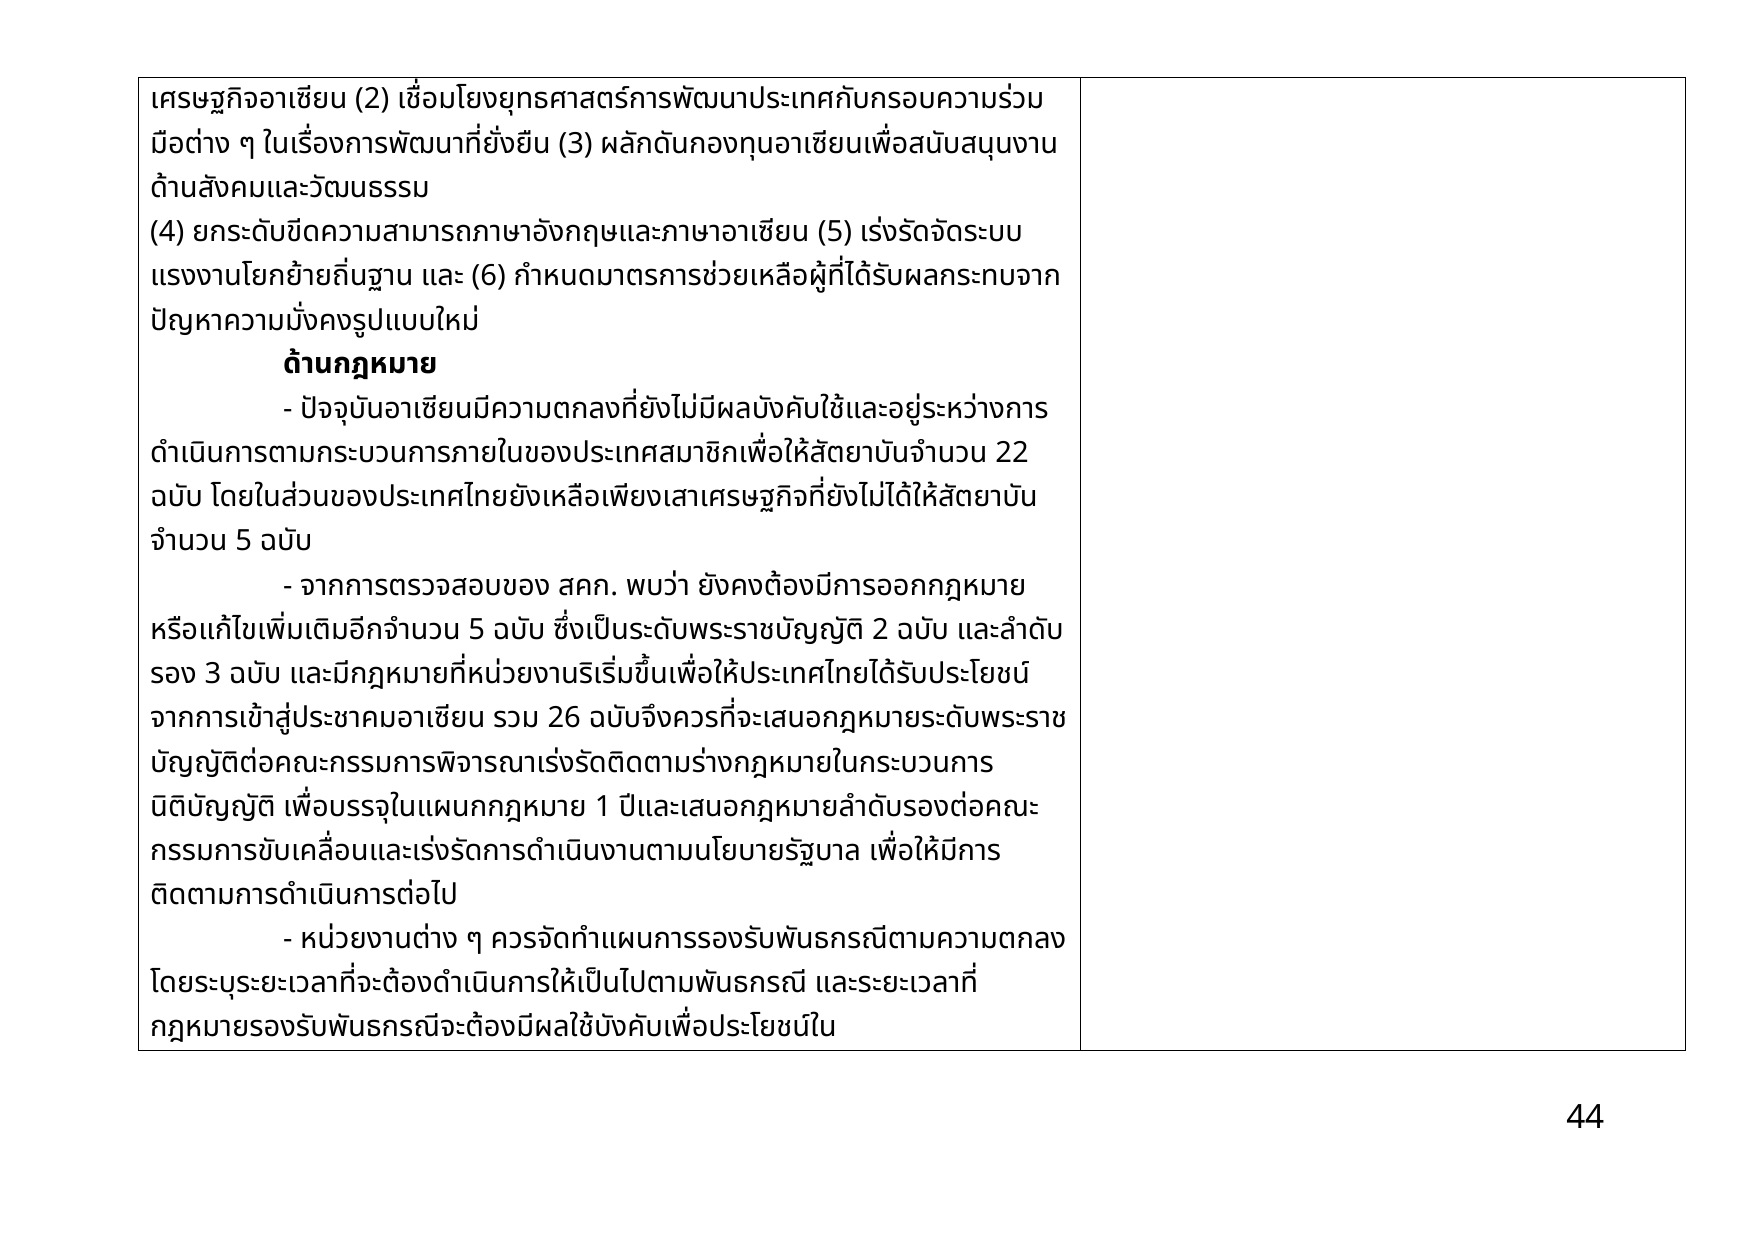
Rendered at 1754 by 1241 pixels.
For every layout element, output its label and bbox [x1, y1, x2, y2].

table_cell [1081, 78, 1685, 1050]
table_cell [139, 78, 1080, 1050]
